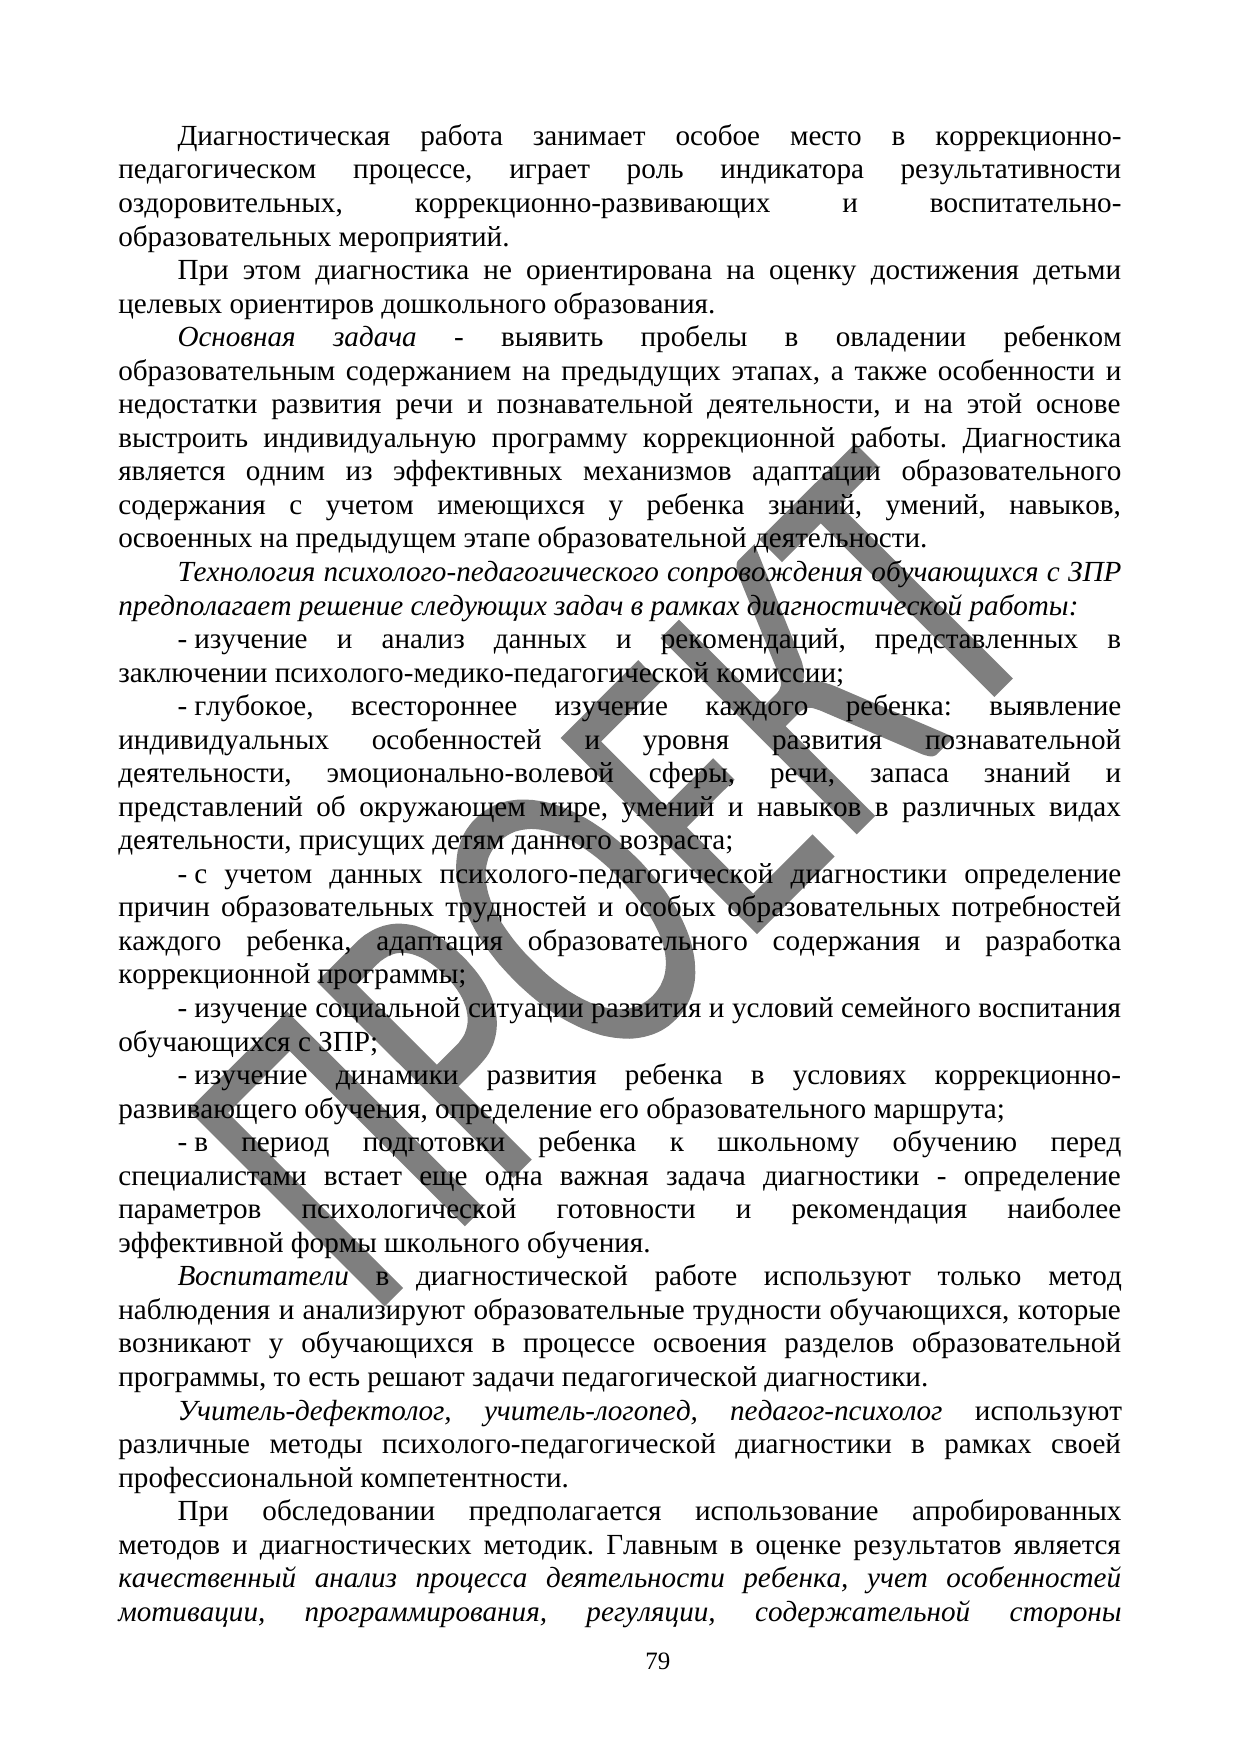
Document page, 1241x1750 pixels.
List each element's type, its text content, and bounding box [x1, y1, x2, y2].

text - изучение социальной ситуации развития и условий семейного воспитания обучающихся с ЗПР; [118, 990, 1122, 1057]
text Учитель-дефектолог, учитель-логопед, педагог-психолог используют различные методы психолого-педагогической диагностики в рамках своей профессиональной компетентности. [118, 1393, 1122, 1493]
text Технология психолого-педагогического сопровождения обучающихся с ЗПР предполагает решение следующих задач в рамках диагностической работы: [118, 554, 1122, 621]
text - изучение и анализ данных и рекомендаций, представленных в заключении психолого-медико-педагогической комиссии; [118, 621, 1122, 688]
text Диагностическая работа занимает особое место в коррекционно-педагогическом процессе, играет роль индикатора результативности оздоровительных, коррекционно-развивающих и воспитательно-образовательных мероприятий. [118, 118, 1122, 252]
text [118, 1493, 1122, 1627]
text - изучение динамики развития ребенка в условиях коррекционно-развивающего обучения, определение его образовательного маршрута; [118, 1057, 1122, 1124]
text При этом диагностика не ориентирована на оценку достижения детьми целевых ориентиров дошкольного образования. [118, 252, 1122, 319]
text - в период подготовки ребенка к школьному обучению перед специалистами встает еще одна важная задача диагностики - определение параметров психологической готовности и рекомендация наиболее эффективной формы школьного обучения. [118, 1124, 1122, 1258]
text - с учетом данных психолого-педагогической диагностики определение причин образовательных трудностей и особых образовательных потребностей каждого ребенка, адаптация образовательного содержания и разработка коррекционной программы; [118, 856, 1122, 990]
text - глубокое, всестороннее изучение каждого ребенка: выявление индивидуальных особенностей и уровня развития познавательной деятельности, эмоционально-волевой сферы, речи, запаса знаний и представлений об окружающем мире, умений и навыков в различных видах деятельности, присущих детям данного возраста; [118, 688, 1122, 856]
text Воспитатели в диагностической работе используют только метод наблюдения и анализируют образовательные трудности обучающихся, которые возникают у обучающихся в процессе освоения разделов образовательной программы, то есть решают задачи педагогической диагностики. [118, 1258, 1122, 1393]
text Основная задача - выявить пробелы в овладении ребенком образовательным содержанием на предыдущих этапах, а также особенности и недостатки развития речи и познавательной деятельности, и на этой основе выстроить индивидуальную программу коррекционной работы. Диагностика является одним из эффективных механизмов адаптации образовательного содержания с учетом имеющихся у ребенка знаний, умений, навыков, освоенных на предыдущем этапе образовательной деятельности. [118, 319, 1122, 554]
